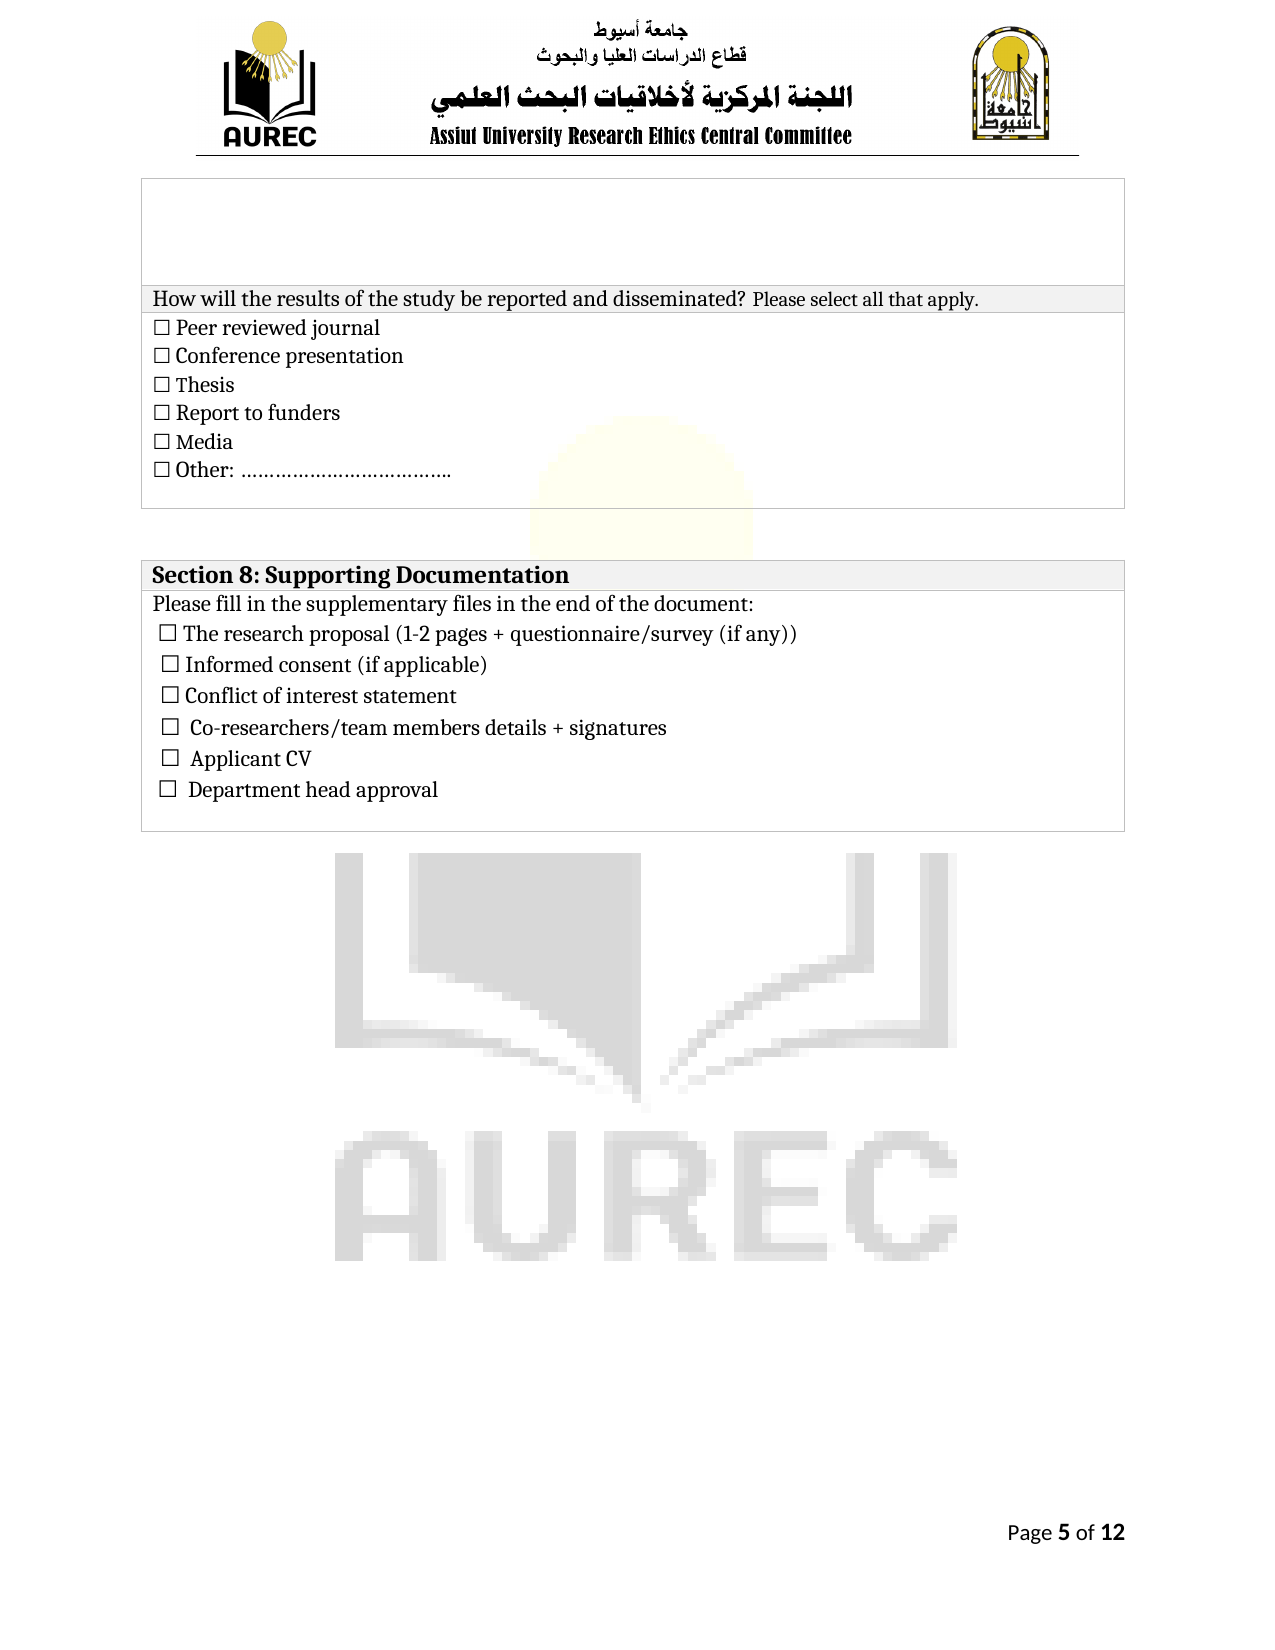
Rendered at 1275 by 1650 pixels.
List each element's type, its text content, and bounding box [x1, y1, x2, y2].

table_cell Please fill in the supplementary files in the end of the document: The research proposal (1-2 pages + questionnaire/survey (if any)) Informed consent (if applicable) Conflict of interest statement Co-researchers/team members details + signatures Applicant CV Department head approval [142, 591, 1124, 831]
picture [195, 16, 1080, 161]
table_header Section 8: Supporting Documentation [142, 561, 1124, 589]
table_cell Peer reviewed journal Conference presentation Thesis Report to funders Media Other: ………………………………. [142, 313, 1124, 508]
table_cell [142, 179, 1124, 284]
table_cell How will the results of the study be reported and disseminated? Please select all that apply. [142, 286, 1124, 312]
